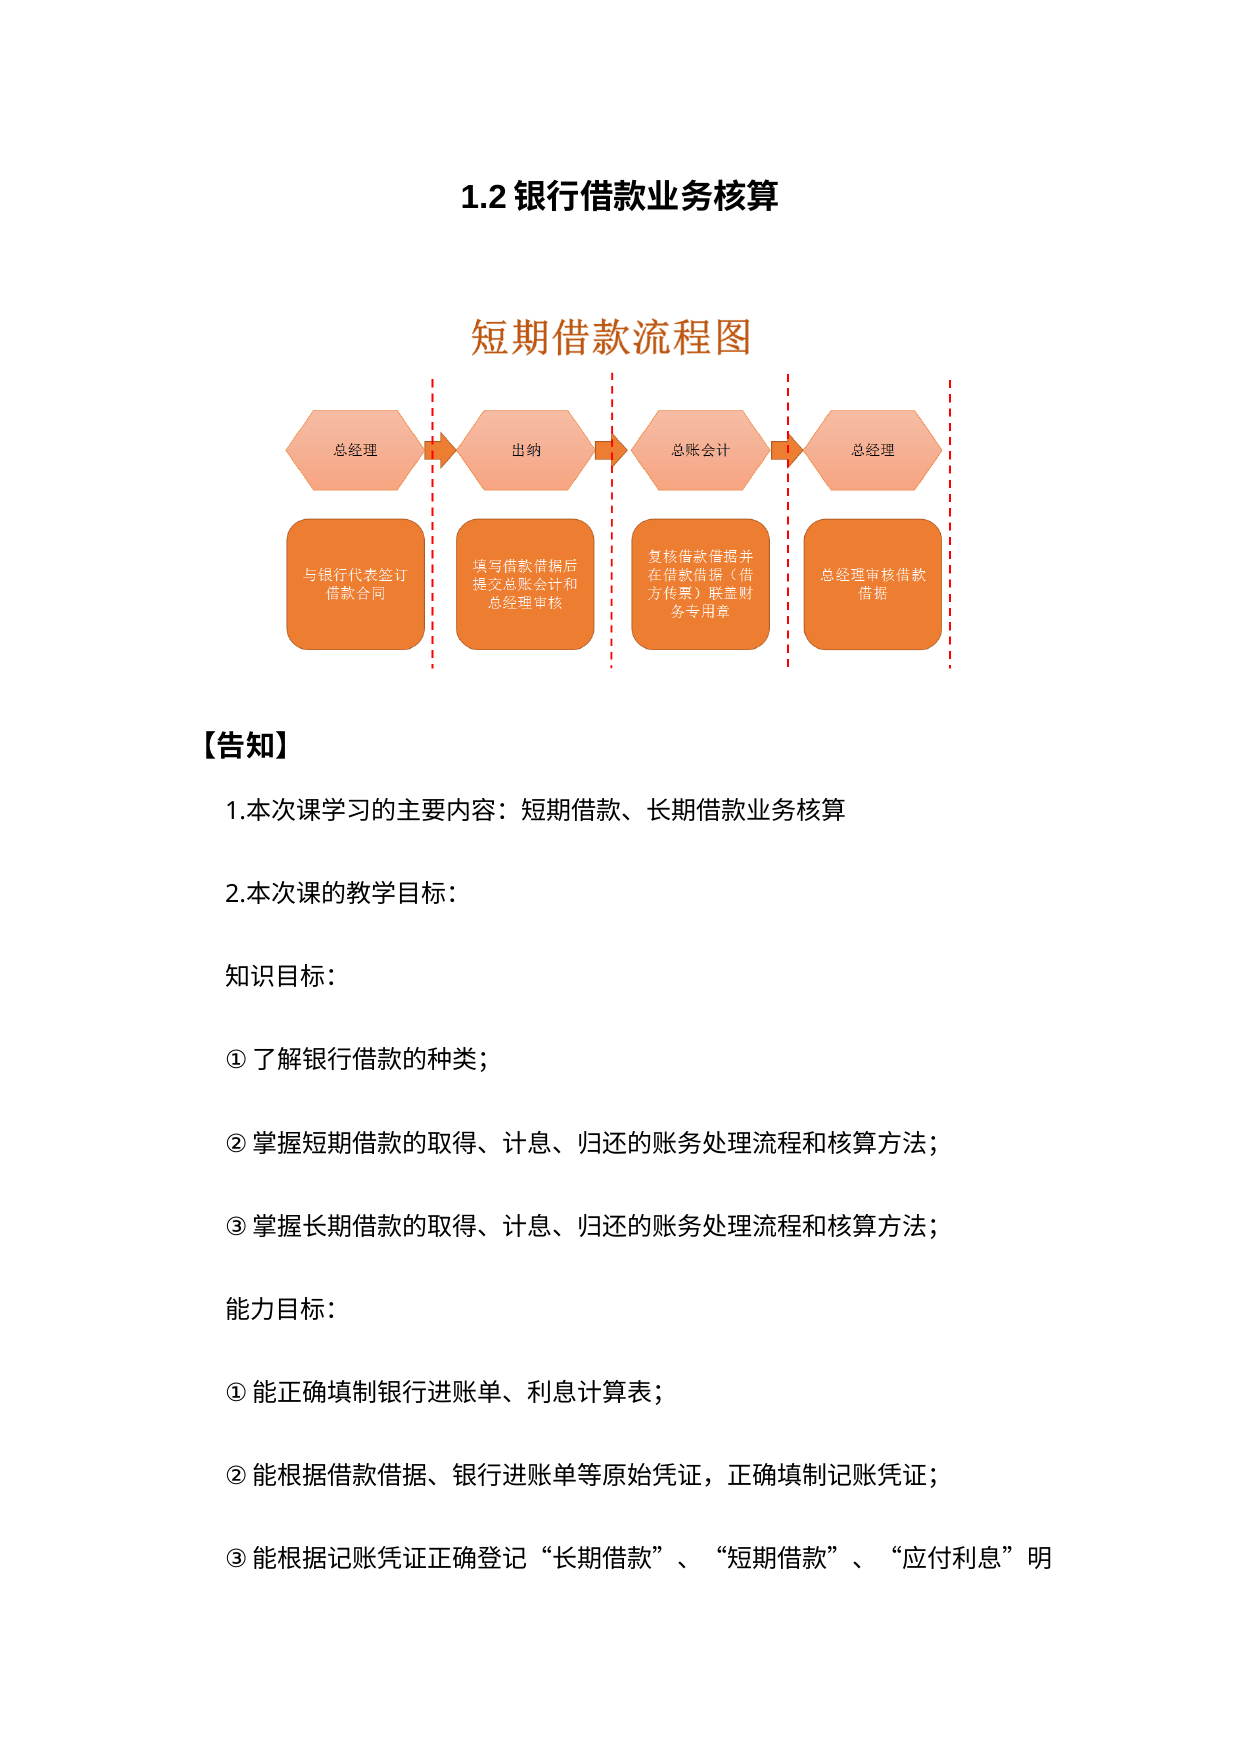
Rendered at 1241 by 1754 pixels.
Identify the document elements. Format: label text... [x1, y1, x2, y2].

text 2.本次课的教学目标： [187, 859, 1053, 924]
text ③掌握长期借款的取得、计息、归还的账务处理流程和核算方法； [187, 1192, 1053, 1257]
text ②能根据借款借据、银行进账单等原始凭证，正确填制记账凭证； [187, 1441, 1053, 1506]
text ①能正确填制银行进账单、利息计算表； [187, 1358, 1053, 1423]
text 知识目标： [187, 942, 1053, 1007]
text ①了解银行借款的种类； [187, 1026, 1053, 1091]
text ②掌握短期借款的取得、计息、归还的账务处理流程和核算方法； [187, 1109, 1053, 1174]
text 1.本次课学习的主要内容：短期借款、长期借款业务核算 [187, 776, 1053, 841]
text 能力目标： [187, 1275, 1053, 1340]
subtitle 1.2银行借款业务核算 [187, 162, 1053, 227]
picture [252, 288, 988, 685]
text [187, 1524, 1053, 1589]
text 【告知】 [187, 711, 1053, 776]
